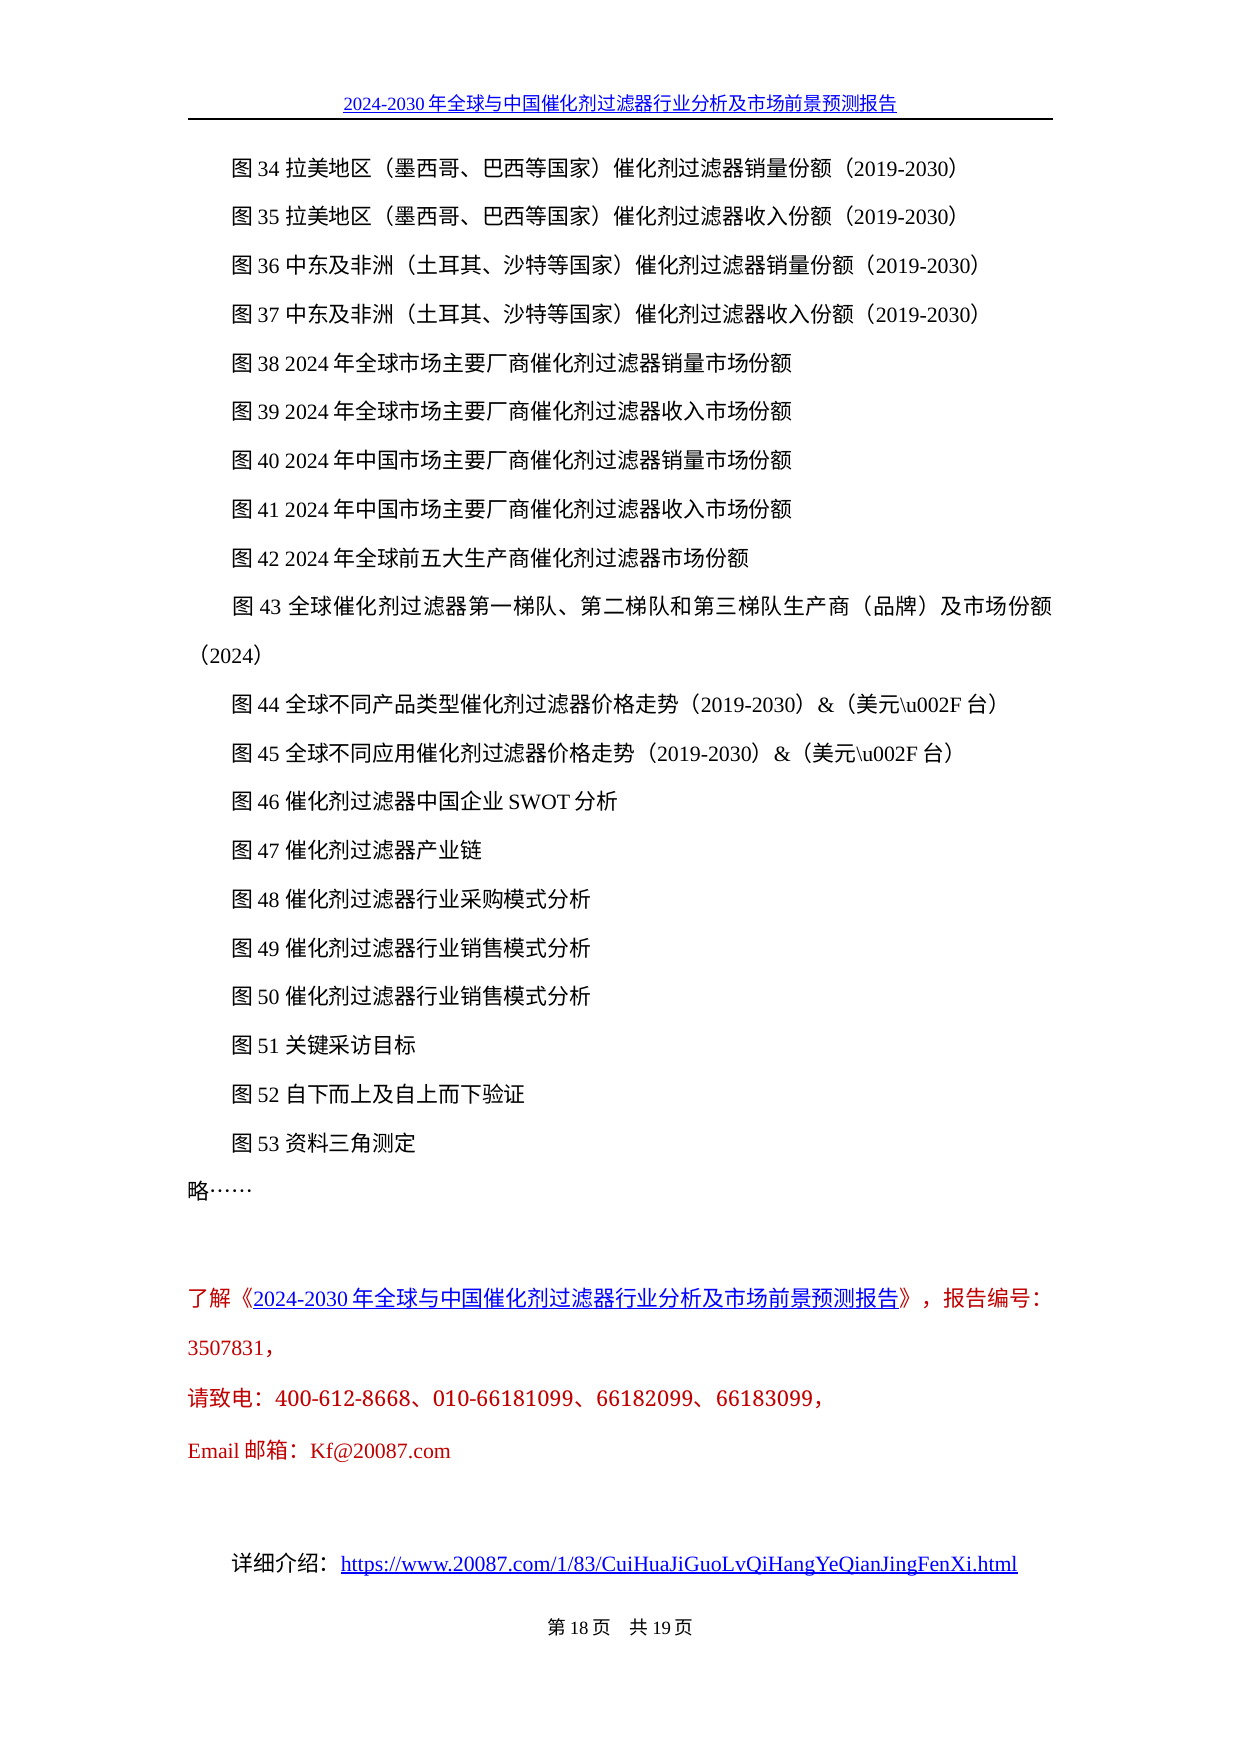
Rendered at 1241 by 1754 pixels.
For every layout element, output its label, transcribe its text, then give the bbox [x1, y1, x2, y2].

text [187, 150, 1053, 1206]
text 请致电：400-612-8668、010-66181099、66182099、66183099， [187, 1381, 1053, 1413]
text 了解《2024-2030年全球与中国催化剂过滤器行业分析及市场前景预测报告》，报告编号：3507831， [187, 1280, 1053, 1362]
text 详细介绍：https://www.20087.com/1/83/CuiHuaJiGuoLvQiHangYeQianJingFenXi.html [187, 1545, 1053, 1578]
text Email邮箱：Kf@20087.com [187, 1432, 1053, 1465]
